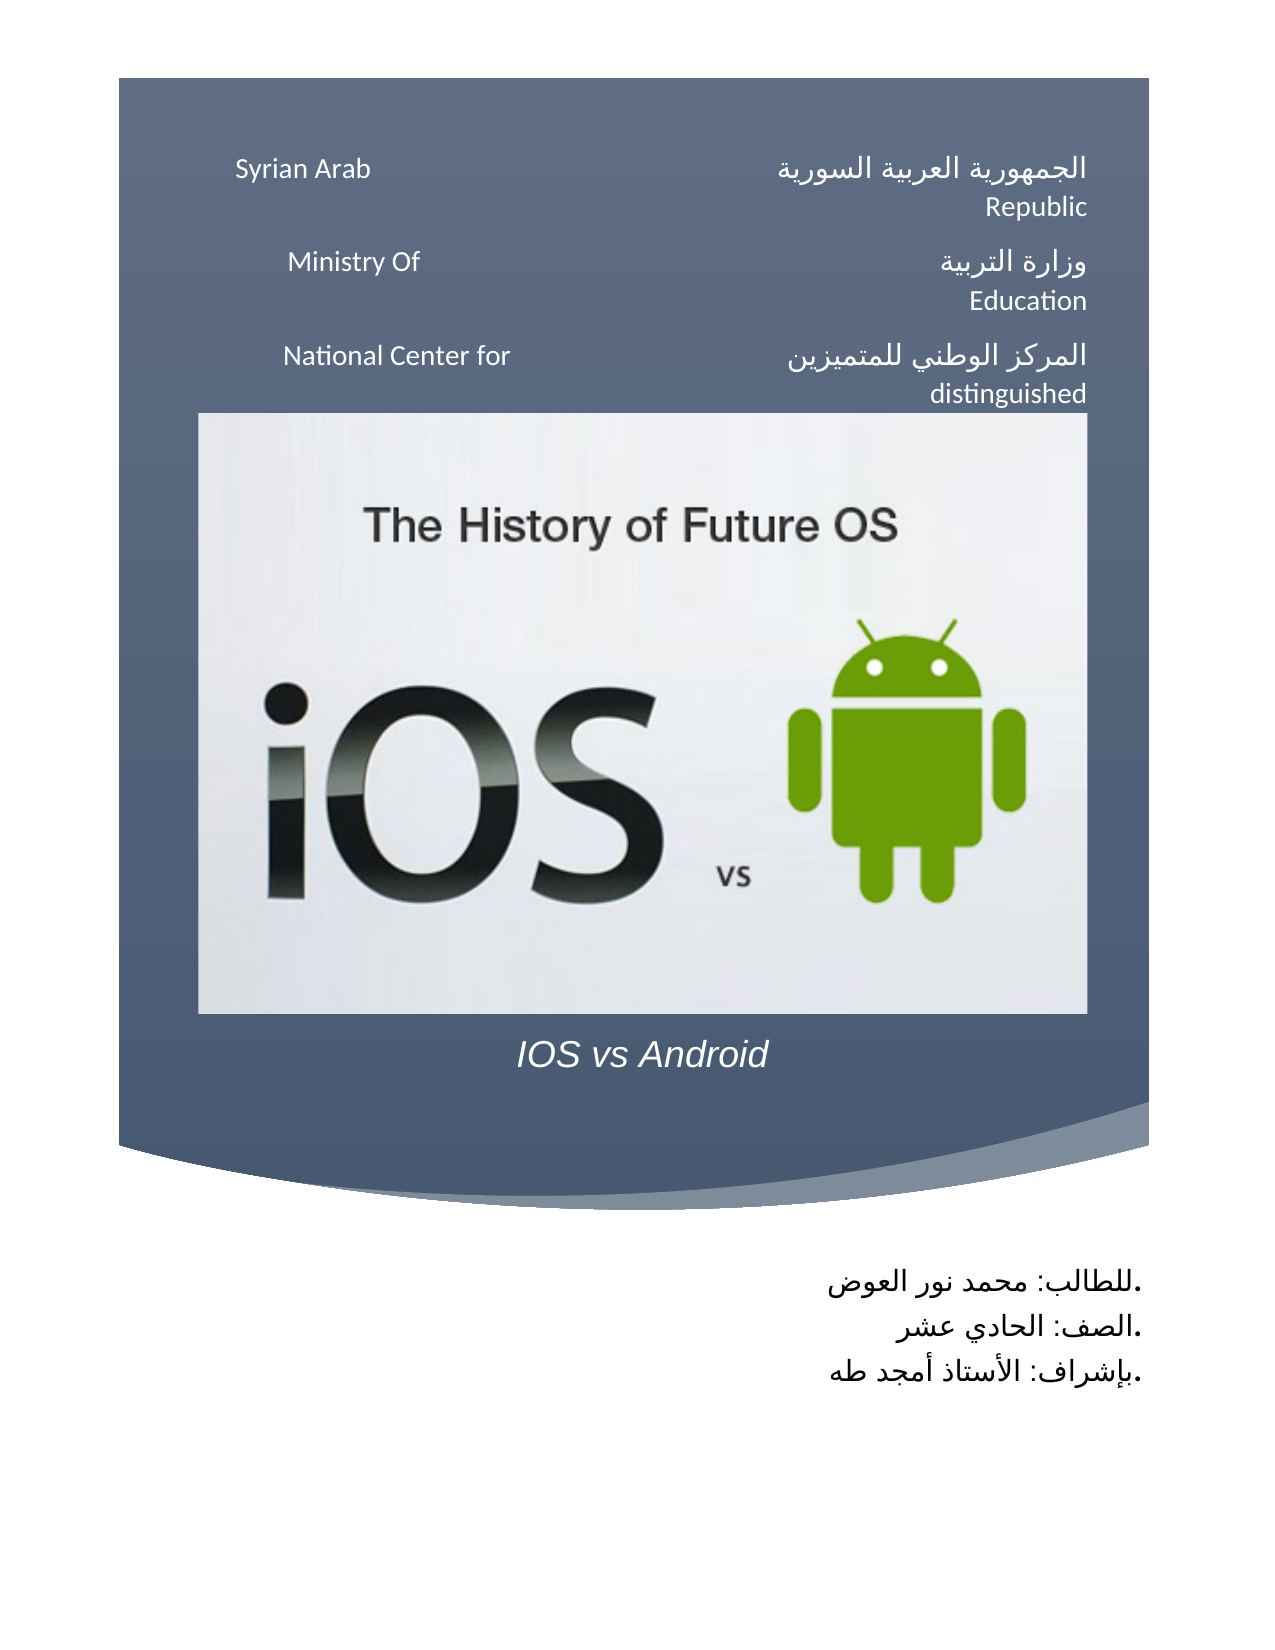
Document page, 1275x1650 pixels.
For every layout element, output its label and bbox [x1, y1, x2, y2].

picture [198, 413, 1088, 1014]
